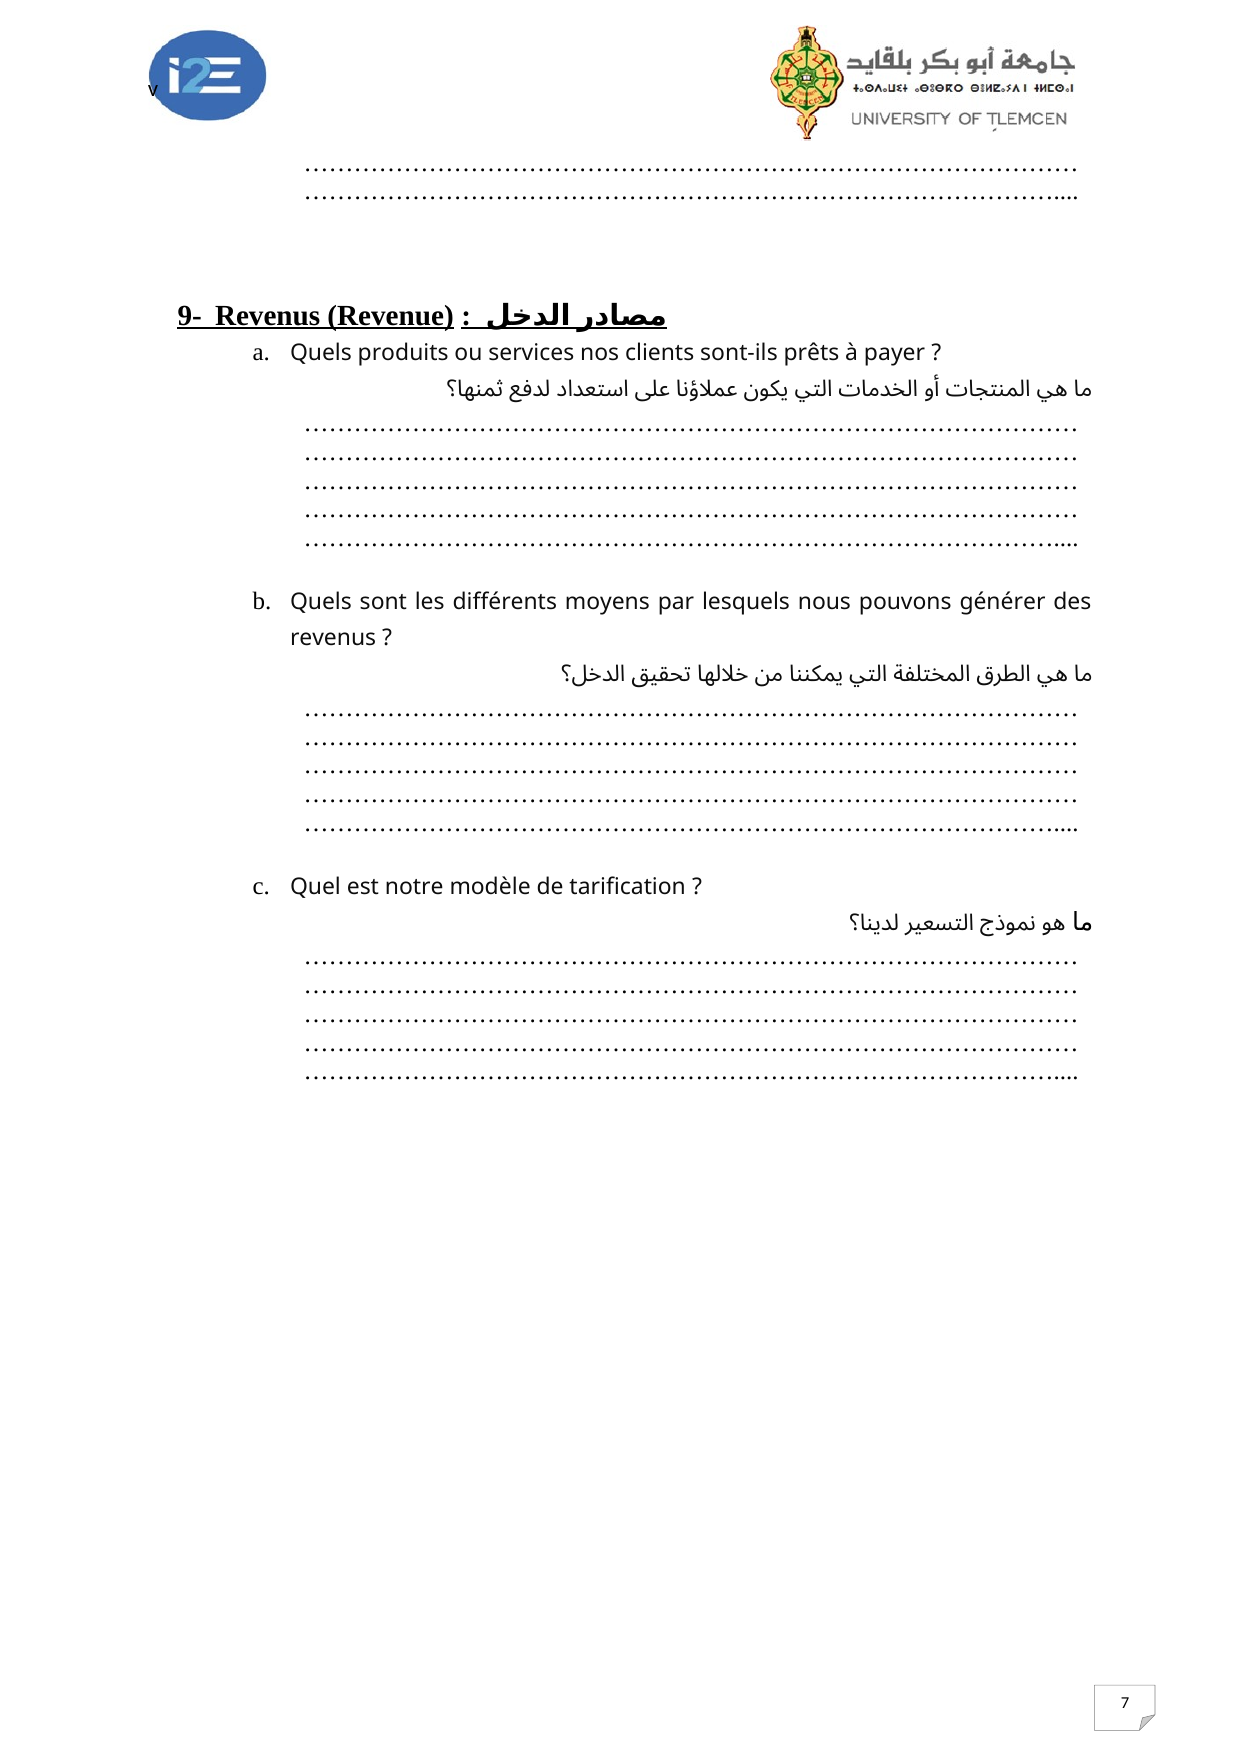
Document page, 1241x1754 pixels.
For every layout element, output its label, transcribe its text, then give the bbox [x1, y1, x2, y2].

picture [770, 25, 1075, 141]
list ما هو نموذج التسعير لدينا؟ [298, 906, 1093, 937]
list Quels produits ou services nos clients sont-ils prêts à payer ? [252, 336, 1093, 368]
list Quels sont les différents moyens par lesquels nous pouvons générer des revenus ? [252, 585, 1093, 652]
list ما هي المنتجات أو الخدمات التي يكون عملاؤنا على استعداد لدفع ثمنها؟ [298, 372, 1093, 403]
list Quel est notre modèle de tarification ? [252, 869, 1093, 901]
list Revenus (Revenue) : مصادر الدخل [177, 298, 1093, 331]
list ما هي الطرق المختلفة التي يمكننا من خلالها تحقيق الدخل؟ [298, 657, 1093, 688]
picture [148, 25, 272, 126]
